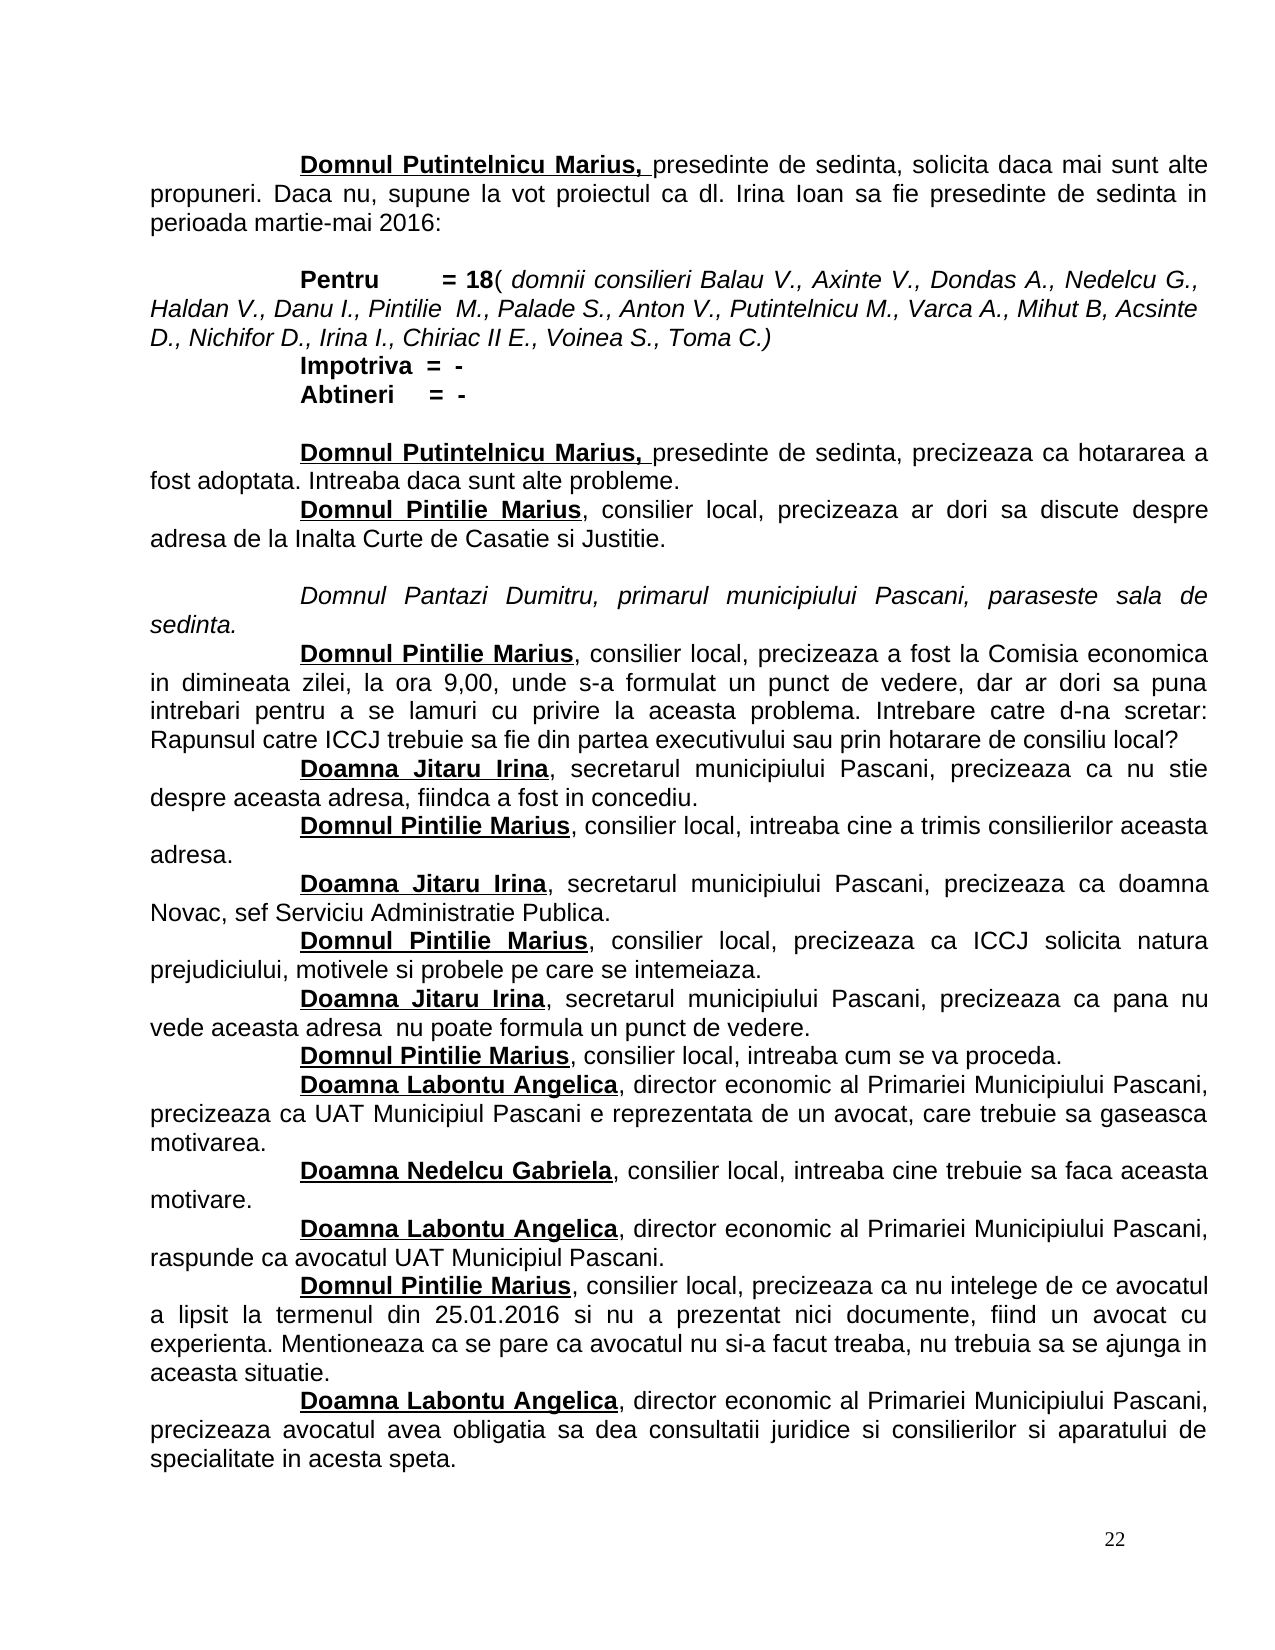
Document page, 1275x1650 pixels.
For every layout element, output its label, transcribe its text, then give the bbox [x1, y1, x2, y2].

text Doamna Labontu Angelica, director economic al Primariei Municipiului Pascani, raspunde ca avocatul UAT Municipiul Pascani. [150, 1214, 1209, 1271]
text Doamna Jitaru Irina, secretarul municipiului Pascani, precizeaza ca nu stie despre aceasta adresa, fiindca a fost in concediu. [150, 754, 1209, 811]
text Doamna Labontu Angelica, director economic al Primariei Municipiului Pascani, precizeaza avocatul avea obligatia sa dea consultatii juridice si consilierilor si aparatului de specialitate in acesta speta. [150, 1386, 1209, 1472]
text Domnul Pintilie Marius, consilier local, precizeaza ca nu intelege de ce avocatul a lipsit la termenul din 25.01.2016 si nu a prezentat nici documente, fiind un avocat cu experienta. Mentioneaza ca se pare ca avocatul nu si-a facut treaba, nu trebuia sa se ajunga in aceasta situatie. [150, 1271, 1209, 1386]
text Impotriva = - [300, 351, 1200, 380]
text Domnul Pantazi Dumitru, primarul municipiului Pascani, paraseste sala de sedinta. [150, 581, 1209, 639]
text Domnul Putintelnicu Marius, presedinte de sedinta, solicita daca mai sunt alte propuneri. Daca nu, supune la vot proiectul ca dl. Irina Ioan sa fie presedinte de sedinta in perioada martie-mai 2016: [150, 150, 1209, 236]
text Abtineri = - [300, 380, 1200, 409]
text Doamna Nedelcu Gabriela, consilier local, intreaba cine trebuie sa faca aceasta motivare. [150, 1156, 1209, 1214]
text Domnul Putintelnicu Marius, presedinte de sedinta, precizeaza ca hotararea a fost adoptata. Intreaba daca sunt alte probleme. [150, 437, 1209, 495]
text Pentru = 18( domnii consilieri Balau V., Axinte V., Dondas A., Nedelcu G., Haldan V., Danu I., Pintilie M., Palade S., Anton V., Putintelnicu M., Varca A., Mihut B, Acsinte D., Nichifor D., Irina I., Chiriac II E., Voinea S., Toma C.) [150, 265, 1200, 351]
text Doamna Labontu Angelica, director economic al Primariei Municipiului Pascani, precizeaza ca UAT Municipiul Pascani e reprezentata de un avocat, care trebuie sa gaseasca motivarea. [150, 1070, 1209, 1156]
text Domnul Pintilie Marius, consilier local, precizeaza ca ICCJ solicita natura prejudiciului, motivele si probele pe care se intemeiaza. [150, 926, 1209, 984]
text Domnul Pintilie Marius, consilier local, precizeaza ar dori sa discute despre adresa de la Inalta Curte de Casatie si Justitie. [150, 495, 1209, 552]
text Doamna Jitaru Irina, secretarul municipiului Pascani, precizeaza ca doamna Novac, sef Serviciu Administratie Publica. [150, 869, 1209, 926]
text Domnul Pintilie Marius, consilier local, intreaba cine a trimis consilierilor aceasta adresa. [150, 811, 1209, 869]
text Domnul Pintilie Marius, consilier local, precizeaza a fost la Comisia economica in dimineata zilei, la ora 9,00, unde s-a formulat un punct de vedere, dar ar dori sa puna intrebari pentru a se lamuri cu privire la aceasta problema. Intrebare catre d-na scretar: Rapunsul catre ICCJ trebuie sa fie din partea executivului sau prin hotarare de consiliu local? [150, 639, 1209, 754]
text Domnul Pintilie Marius, consilier local, intreaba cum se va proceda. [150, 1041, 1209, 1070]
text Doamna Jitaru Irina, secretarul municipiului Pascani, precizeaza ca pana nu vede aceasta adresa nu poate formula un punct de vedere. [150, 984, 1209, 1041]
